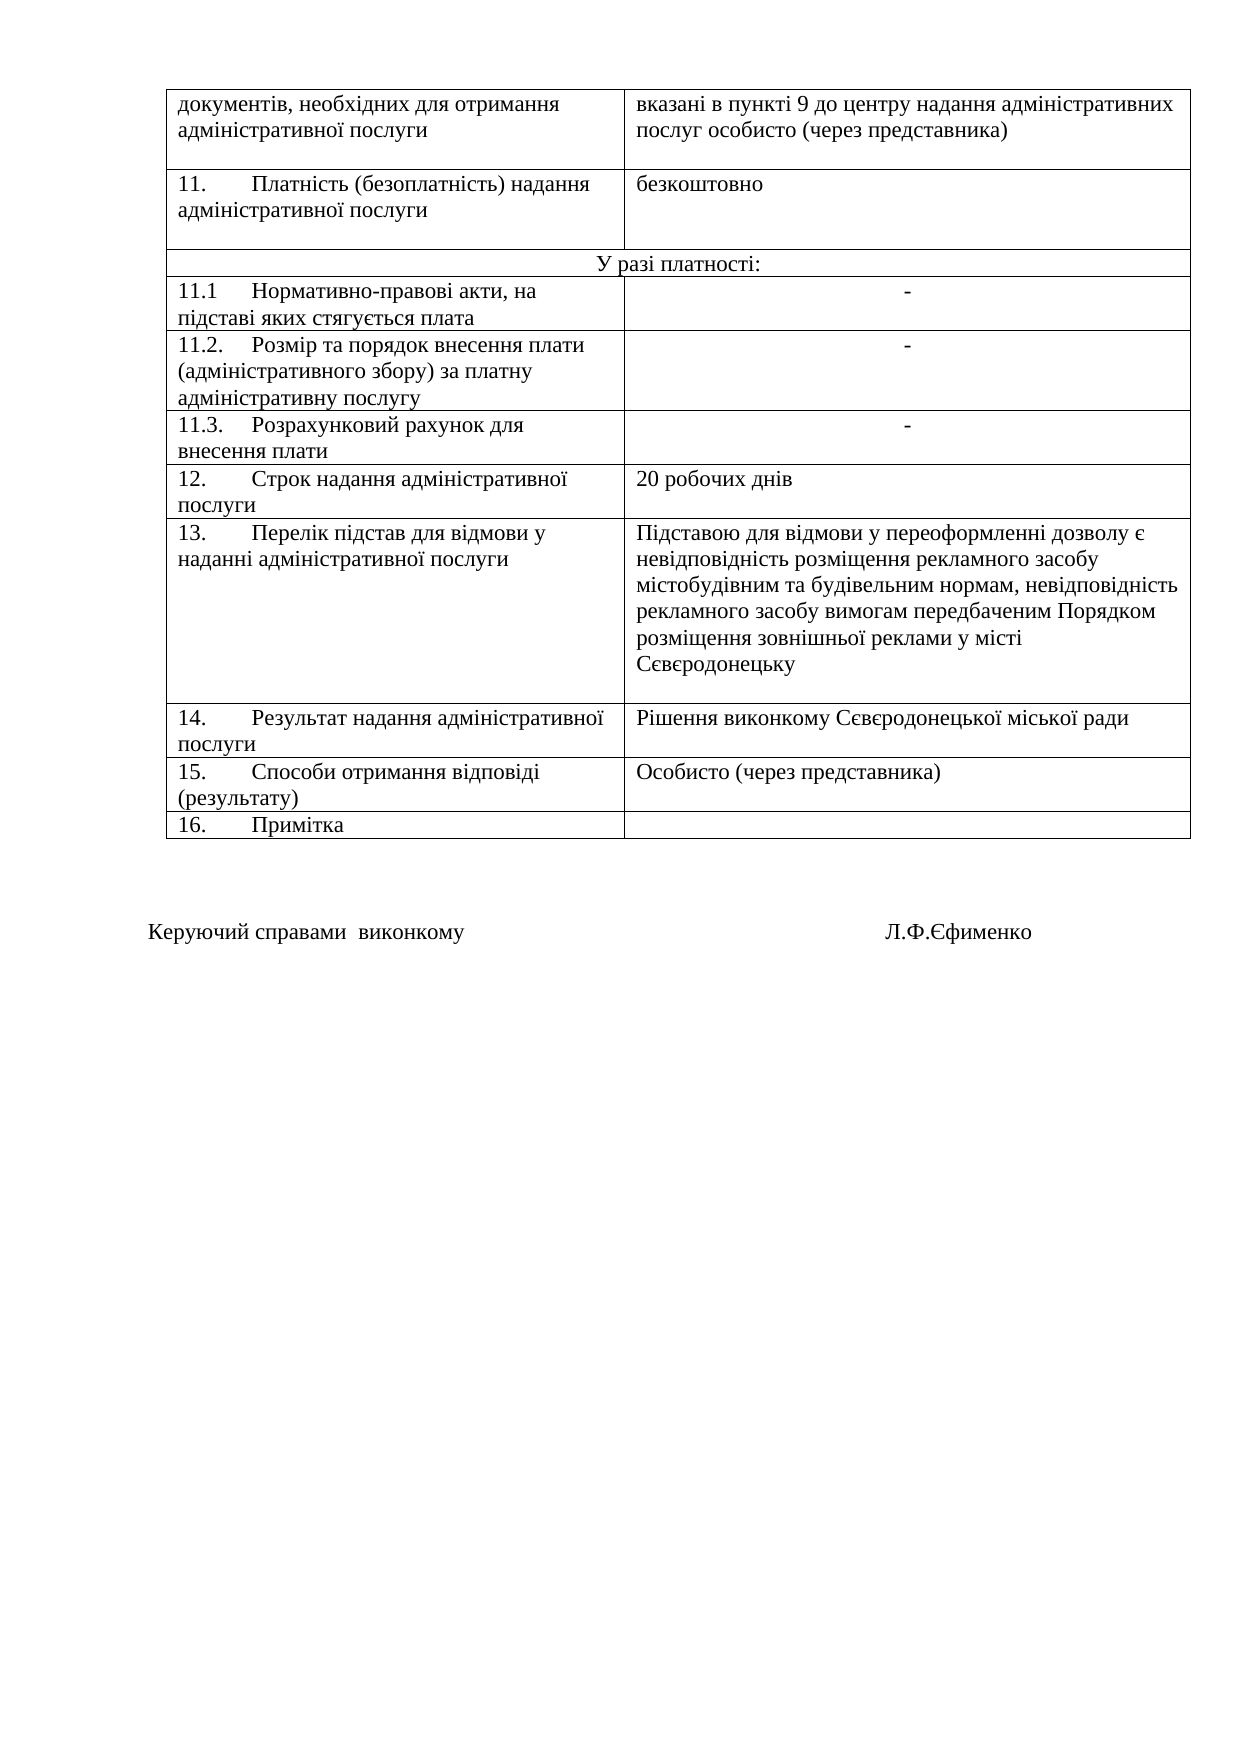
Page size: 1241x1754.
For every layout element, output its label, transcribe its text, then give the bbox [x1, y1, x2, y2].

table_cell - [625, 277, 1190, 330]
table_cell Рішення виконкому Сєвєродонецької міської ради [625, 704, 1190, 757]
table_cell 11.2. Розмір та порядок внесення плати (адміністративного збору) за платну адміністративну послугу [167, 331, 624, 410]
table_cell 20 робочих днів [625, 465, 1190, 517]
table_cell - [625, 411, 1190, 464]
table_cell 11. Платність (безоплатність) надання адміністративної послуги [167, 170, 624, 249]
table_cell 12. Строк надання адміністративної послуги [167, 465, 624, 517]
table_cell 13. Перелік підстав для відмови у наданні адміністративної послуги [167, 519, 624, 703]
table_cell - [625, 331, 1190, 410]
table_cell 15. Способи отримання відповіді (результату) [167, 758, 624, 811]
table_cell Підставою для відмови у переоформленні дозволу є невідповідність розміщення рекламного засобу містобудівним та будівельним нормам, невідповідність рекламного засобу вимогам передбаченим Порядком розміщення зовнішньої реклами у місті Сєвєродонецьку [625, 519, 1190, 703]
table_cell У разі платності: [167, 250, 1190, 276]
table_cell безкоштовно [625, 170, 1190, 249]
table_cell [625, 90, 1190, 169]
text Керуючий справами виконкому Л.Ф.Єфименко [148, 918, 1181, 944]
table_cell [625, 812, 1190, 838]
table_cell 16. Примітка [167, 812, 624, 838]
table_cell 11.1 Нормативно-правові акти, на підставі яких стягується плата [167, 277, 624, 330]
table_cell Особисто (через представника) [625, 758, 1190, 811]
table_cell 11.3. Розрахунковий рахунок для внесення плати [167, 411, 624, 464]
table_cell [167, 90, 624, 169]
table_cell 14. Результат надання адміністративної послуги [167, 704, 624, 757]
